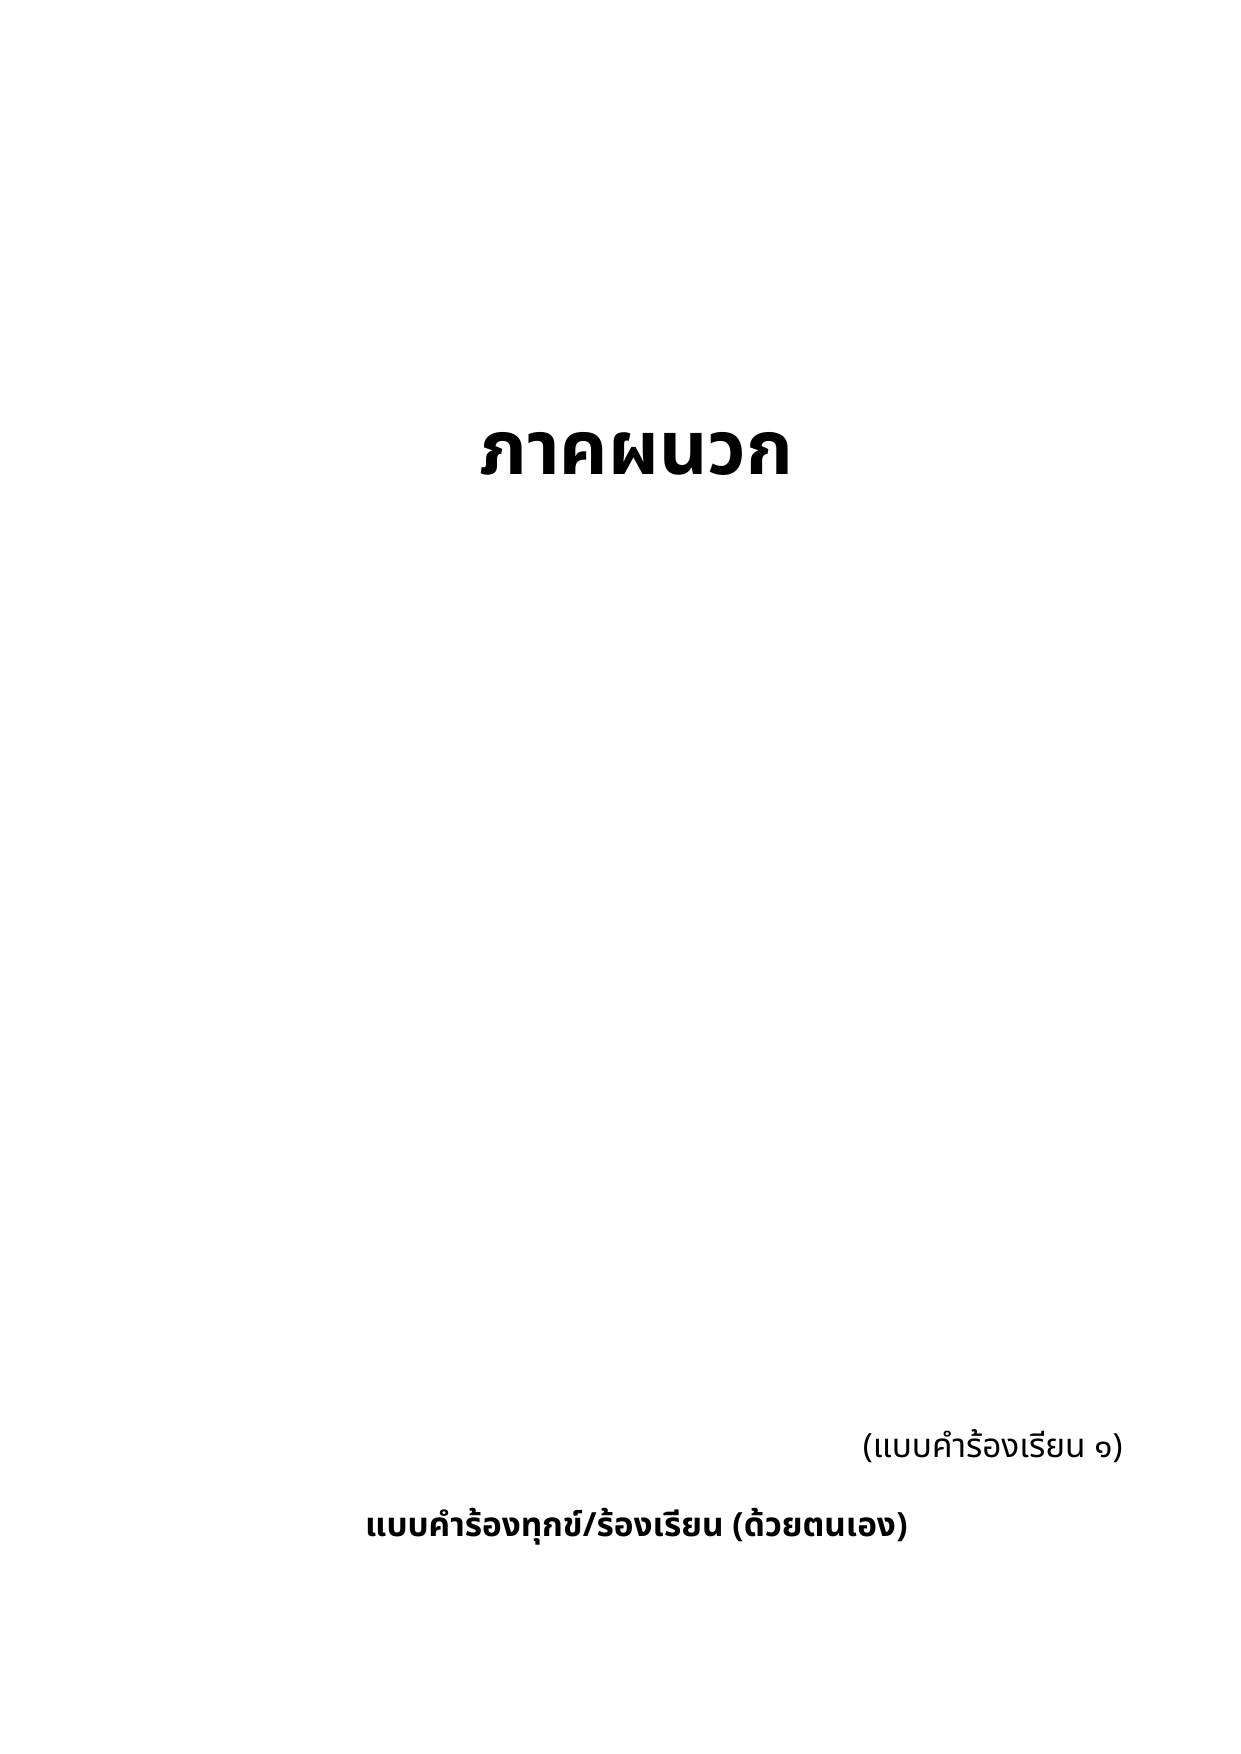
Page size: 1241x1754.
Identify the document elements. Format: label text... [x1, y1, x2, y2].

text ภาคผนวก [150, 395, 1122, 508]
text (แบบคำร้องเรียน ๑) [150, 1422, 1122, 1473]
text แบบคำร้องทุกข์/ร้องเรียน (ด้วยตนเอง) [150, 1501, 1122, 1552]
